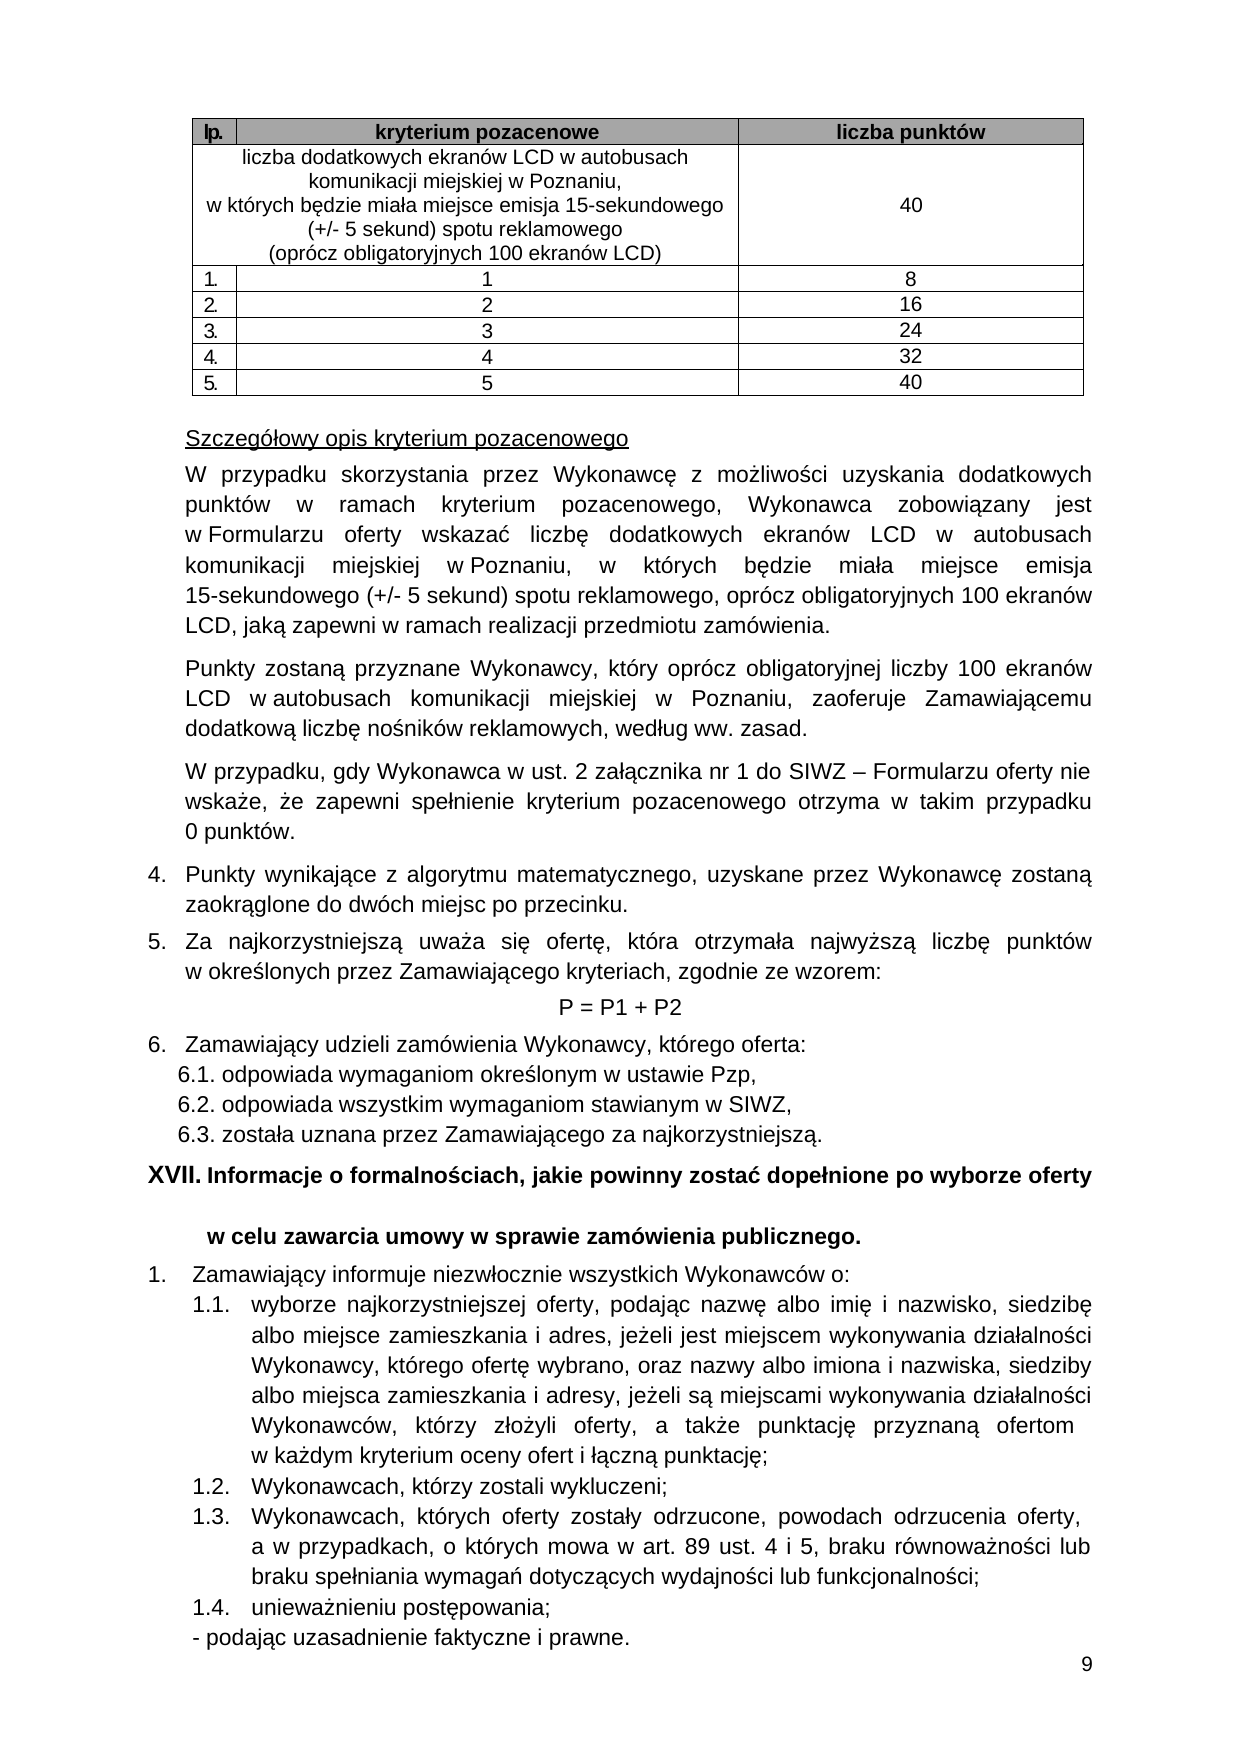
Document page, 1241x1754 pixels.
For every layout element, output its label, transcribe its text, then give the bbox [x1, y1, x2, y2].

table_cell 40 [739, 370, 1083, 395]
table_cell 24 [739, 318, 1083, 343]
table_header liczba punktów [739, 119, 1083, 144]
list W przypadku, gdy Wykonawca w ust. 2 załącznika nr 1 do SIWZ – Formularzu oferty nie wskaże, że zapewni spełnienie kryterium pozacenowego otrzyma w takim przypadku 0 punktów. [185, 758, 1092, 844]
list odpowiada wymaganiom określonym w ustawie Pzp, [177, 1061, 1092, 1087]
list Punkty zostaną przyznane Wykonawcy, który oprócz obligatoryjnej liczby 100 ekranów LCD w autobusach komunikacji miejskiej w Poznaniu, zaoferuje Zamawiającemu dodatkową liczbę nośników reklamowych, według ww. zasad. [185, 655, 1092, 741]
table_cell [193, 370, 236, 395]
list unieważnieniu postępowania; [192, 1593, 1092, 1620]
table_cell [193, 344, 236, 369]
table_cell 16 [739, 292, 1083, 317]
table_cell 32 [739, 344, 1083, 369]
list P = P1 + P2 [148, 994, 1092, 1021]
table_cell 40 [739, 145, 1083, 265]
list Szczegółowy opis kryterium pozacenowego [185, 424, 1092, 451]
table_cell 3 [237, 318, 738, 343]
table_header lp. [193, 119, 236, 144]
table_cell 8 [739, 266, 1083, 291]
table_cell [193, 292, 236, 317]
list Wykonawcach, których oferty zostały odrzucone, powodach odrzucenia oferty, a w przypadkach, o których mowa w art. 89 ust. 4 i 5, braku równoważności lub braku spełniania wymagań dotyczących wydajności lub funkcjonalności; [192, 1503, 1092, 1590]
table_cell 1 [237, 266, 738, 291]
list została uznana przez Zamawiającego za najkorzystniejszą. [177, 1121, 1092, 1148]
list wyborze najkorzystniejszej oferty, podając nazwę albo imię i nazwisko, siedzibę albo miejsce zamieszkania i adres, jeżeli jest miejscem wykonywania działalności Wykonawcy, którego ofertę wybrano, oraz nazwy albo imiona i nazwiska, siedziby albo miejsca zamieszkania i adresy, jeżeli są miejscami wykonywania działalności Wykonawców, którzy złożyli oferty, a także punktację przyznaną ofertom w każdym kryterium oceny ofert i łączną punktację; [192, 1291, 1092, 1469]
list Informacje o formalnościach, jakie powinny zostać dopełnione po wyborze oferty w celu zawarcia umowy w sprawie zamówienia publicznego. [148, 1160, 1092, 1249]
list Zamawiający udzieli zamówienia Wykonawcy, którego oferta: [148, 1031, 1092, 1057]
table_cell 2 [237, 292, 738, 317]
list Zamawiający informuje niezwłocznie wszystkich Wykonawców o: [148, 1261, 1092, 1288]
table_cell liczba dodatkowych ekranów LCD w autobusach komunikacji miejskiej w Poznaniu, w których będzie miała miejsce emisja 15-sekundowego (+/- 5 sekund) spotu reklamowego (oprócz obligatoryjnych 100 ekranów LCD) [193, 145, 738, 265]
table_cell 4 [237, 344, 738, 369]
table_cell [193, 266, 236, 291]
list W przypadku skorzystania przez Wykonawcę z możliwości uzyskania dodatkowych punktów w ramach kryterium pozacenowego, Wykonawca zobowiązany jest w Formularzu oferty wskazać liczbę dodatkowych ekranów LCD w autobusach komunikacji miejskiej w Poznaniu, w których będzie miała miejsce emisja 15-sekundowego (+/- 5 sekund) spotu reklamowego, oprócz obligatoryjnych 100 ekranów LCD, jaką zapewni w ramach realizacji przedmiotu zamówienia. [185, 461, 1092, 638]
table_cell [193, 318, 236, 343]
text - podając uzasadnienie faktyczne i prawne. [192, 1624, 1092, 1650]
list Wykonawcach, którzy zostali wykluczeni; [192, 1473, 1092, 1499]
list Za najkorzystniejszą uważa się ofertę, która otrzymała najwyższą liczbę punktów w określonych przez Zamawiającego kryteriach, zgodnie ze wzorem: [148, 928, 1092, 984]
list odpowiada wszystkim wymaganiom stawianym w SIWZ, [177, 1091, 1092, 1117]
table_header kryterium pozacenowe [237, 119, 738, 144]
table_cell 5 [237, 370, 738, 395]
list Punkty wynikające z algorytmu matematycznego, uzyskane przez Wykonawcę zostaną zaokrąglone do dwóch miejsc po przecinku. [148, 861, 1092, 917]
